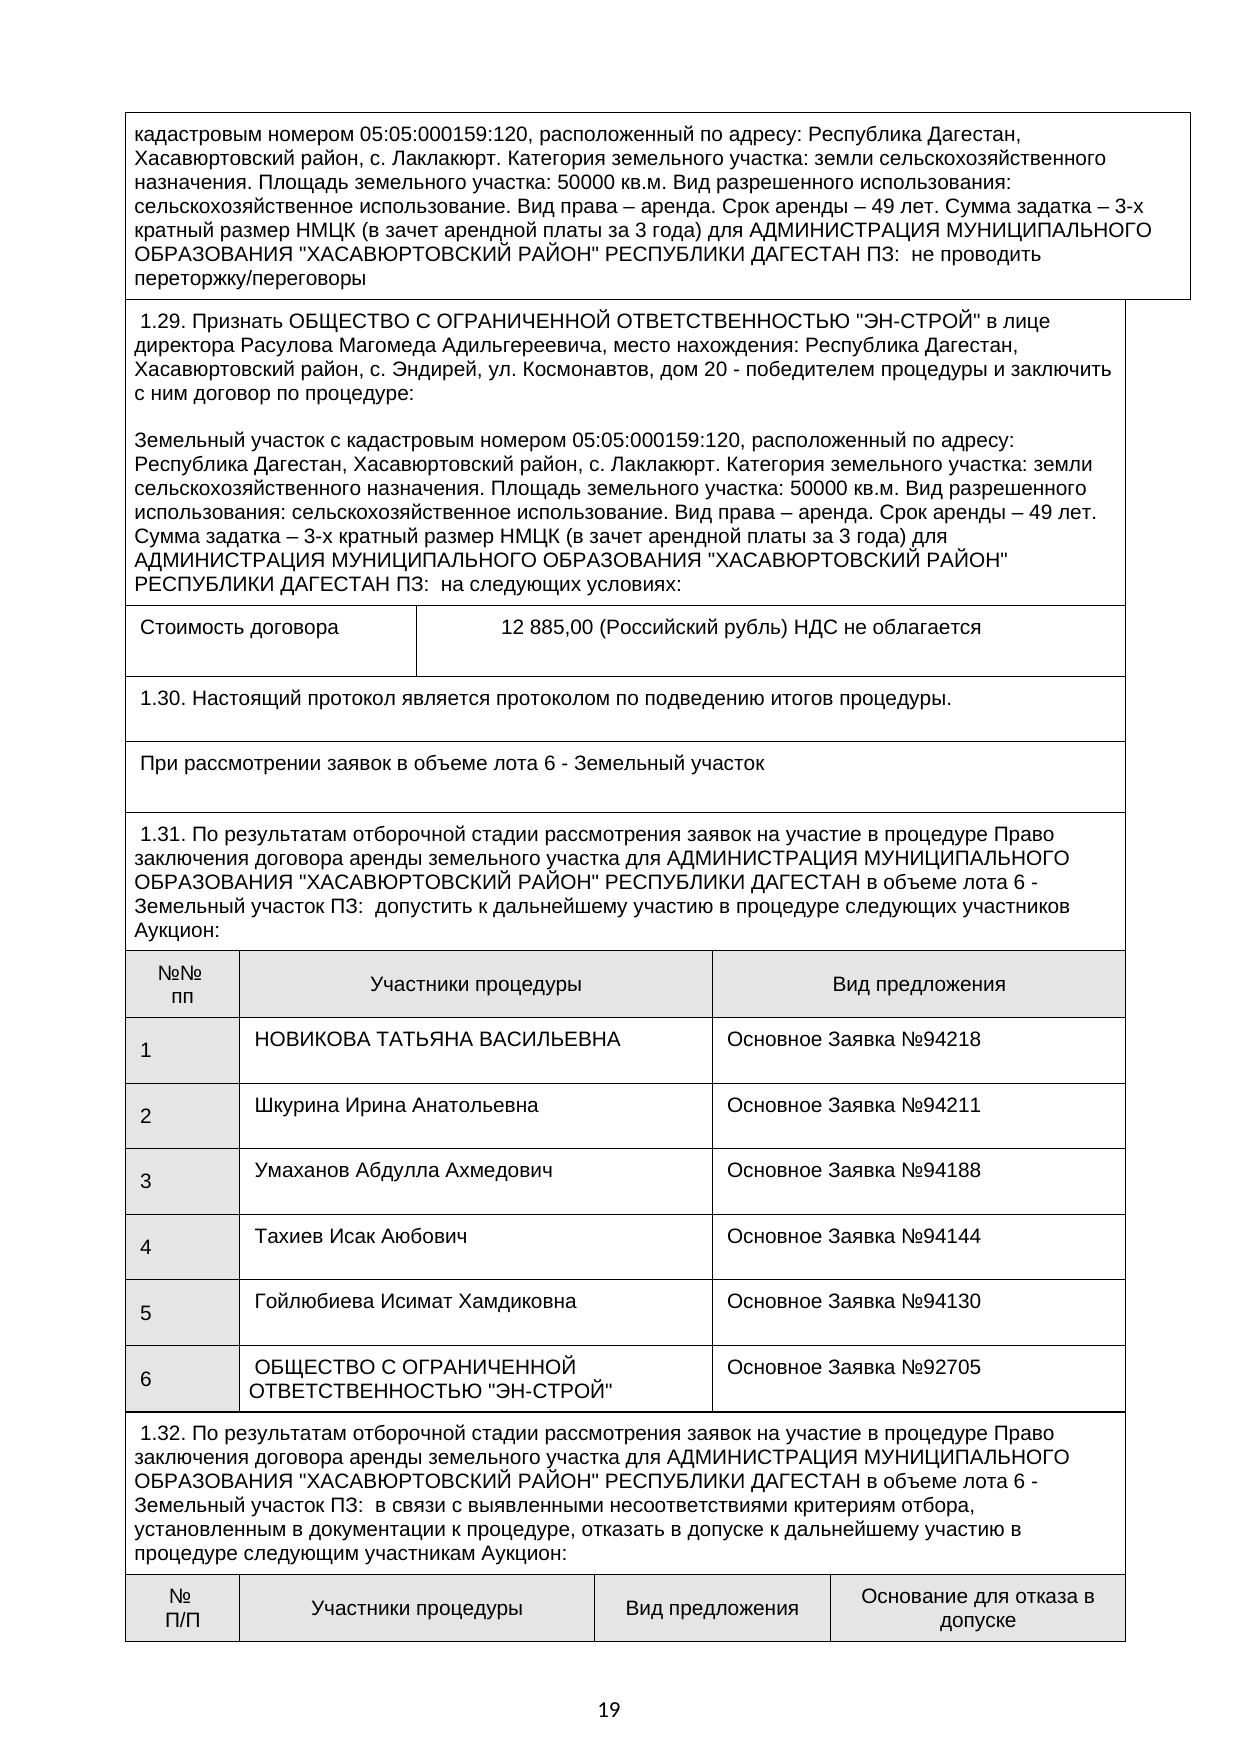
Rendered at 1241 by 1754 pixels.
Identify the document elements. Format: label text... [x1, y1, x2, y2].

table_cell №№ пп [126, 951, 239, 1017]
table_cell 6 [126, 1346, 239, 1411]
table_cell Стоимость договора [126, 606, 416, 676]
table_cell 1.32. По результатам отборочной стадии рассмотрения заявок на участие в процедуре Право заключения договора аренды земельного участка для АДМИНИСТРАЦИЯ МУНИЦИПАЛЬНОГО ОБРАЗОВАНИЯ "ХАСАВЮРТОВСКИЙ РАЙОН" РЕСПУБЛИКИ ДАГЕСТАН в объеме лота 6 - Земельный участок ПЗ: в связи с выявленными несоответствиями критериям отбора, установленным в документации к процедуре, отказать в допуске к дальнейшему участию в процедуре следующим участникам Аукцион: [126, 1413, 1125, 1574]
table_cell Умаханов Абдулла Ахмедович [240, 1149, 712, 1214]
table_cell Участники процедуры [240, 951, 712, 1017]
table_cell Участники процедуры [240, 1575, 594, 1641]
table_cell Основное Заявка №94211 [713, 1084, 1125, 1148]
table_cell Основное Заявка №94188 [713, 1149, 1125, 1214]
table_cell 2 [126, 1084, 239, 1148]
table_cell Основное Заявка №92705 [713, 1346, 1125, 1411]
table_cell Основное Заявка №94130 [713, 1280, 1125, 1345]
table_cell Основное Заявка №94144 [713, 1215, 1125, 1279]
table_cell Вид предложения [713, 951, 1125, 1017]
table_cell Основное Заявка №94218 [713, 1018, 1125, 1083]
table_cell 1.31. По результатам отборочной стадии рассмотрения заявок на участие в процедуре Право заключения договора аренды земельного участка для АДМИНИСТРАЦИЯ МУНИЦИПАЛЬНОГО ОБРАЗОВАНИЯ "ХАСАВЮРТОВСКИЙ РАЙОН" РЕСПУБЛИКИ ДАГЕСТАН в объеме лота 6 - Земельный участок ПЗ: допустить к дальнейшему участию в процедуре следующих участников Аукцион: [126, 813, 1125, 950]
table_cell Основание для отказа в допуске [831, 1575, 1125, 1641]
table_cell Шкурина Ирина Анатольевна [240, 1084, 712, 1148]
table_cell № П/П [126, 1575, 239, 1641]
table_cell 1.30. Настоящий протокол является протоколом по подведению итогов процедуры. [126, 677, 1125, 741]
table_cell 1 [126, 1018, 239, 1083]
table_cell При рассмотрении заявок в объеме лота 6 - Земельный участок [126, 742, 1125, 812]
table_cell 5 [126, 1280, 239, 1345]
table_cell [126, 113, 1190, 299]
table_cell 4 [126, 1215, 239, 1279]
table_cell Гойлюбиева Исимат Хамдиковна [240, 1280, 712, 1345]
table_cell 3 [126, 1149, 239, 1214]
table_cell 1.29. Признать ОБЩЕСТВО С ОГРАНИЧЕННОЙ ОТВЕТСТВЕННОСТЬЮ "ЭН-СТРОЙ" в лице директора Расулова Магомеда Адильгереевича, место нахождения: Республика Дагестан, Хасавюртовский район, с. Эндирей, ул. Космонавтов, дом 20 - победителем процедуры и заключить с ним договор по процедуре: Земельный участок с кадастровым номером 05:05:000159:120, расположенный по адресу: Республика Дагестан, Хасавюртовский район, с. Лаклакюрт. Категория земельного участка: земли сельскохозяйственного назначения. Площадь земельного участка: 50000 кв.м. Вид разрешенного использования: сельскохозяйственное использование. Вид права – аренда. Срок аренды – 49 лет. Сумма задатка – 3-х кратный размер НМЦК (в зачет арендной платы за 3 года) для АДМИНИСТРАЦИЯ МУНИЦИПАЛЬНОГО ОБРАЗОВАНИЯ "ХАСАВЮРТОВСКИЙ РАЙОН" РЕСПУБЛИКИ ДАГЕСТАН ПЗ: на следующих условиях: [126, 300, 1125, 605]
table_cell НОВИКОВА ТАТЬЯНА ВАСИЛЬЕВНА [240, 1018, 712, 1083]
table_cell 12 885,00 (Российский рубль) НДС не облагается [417, 606, 1125, 676]
table_cell Вид предложения [595, 1575, 830, 1641]
table_cell ОБЩЕСТВО С ОГРАНИЧЕННОЙ ОТВЕТСТВЕННОСТЬЮ "ЭН-СТРОЙ" [240, 1346, 712, 1411]
table_cell Тахиев Исак Аюбович [240, 1215, 712, 1279]
